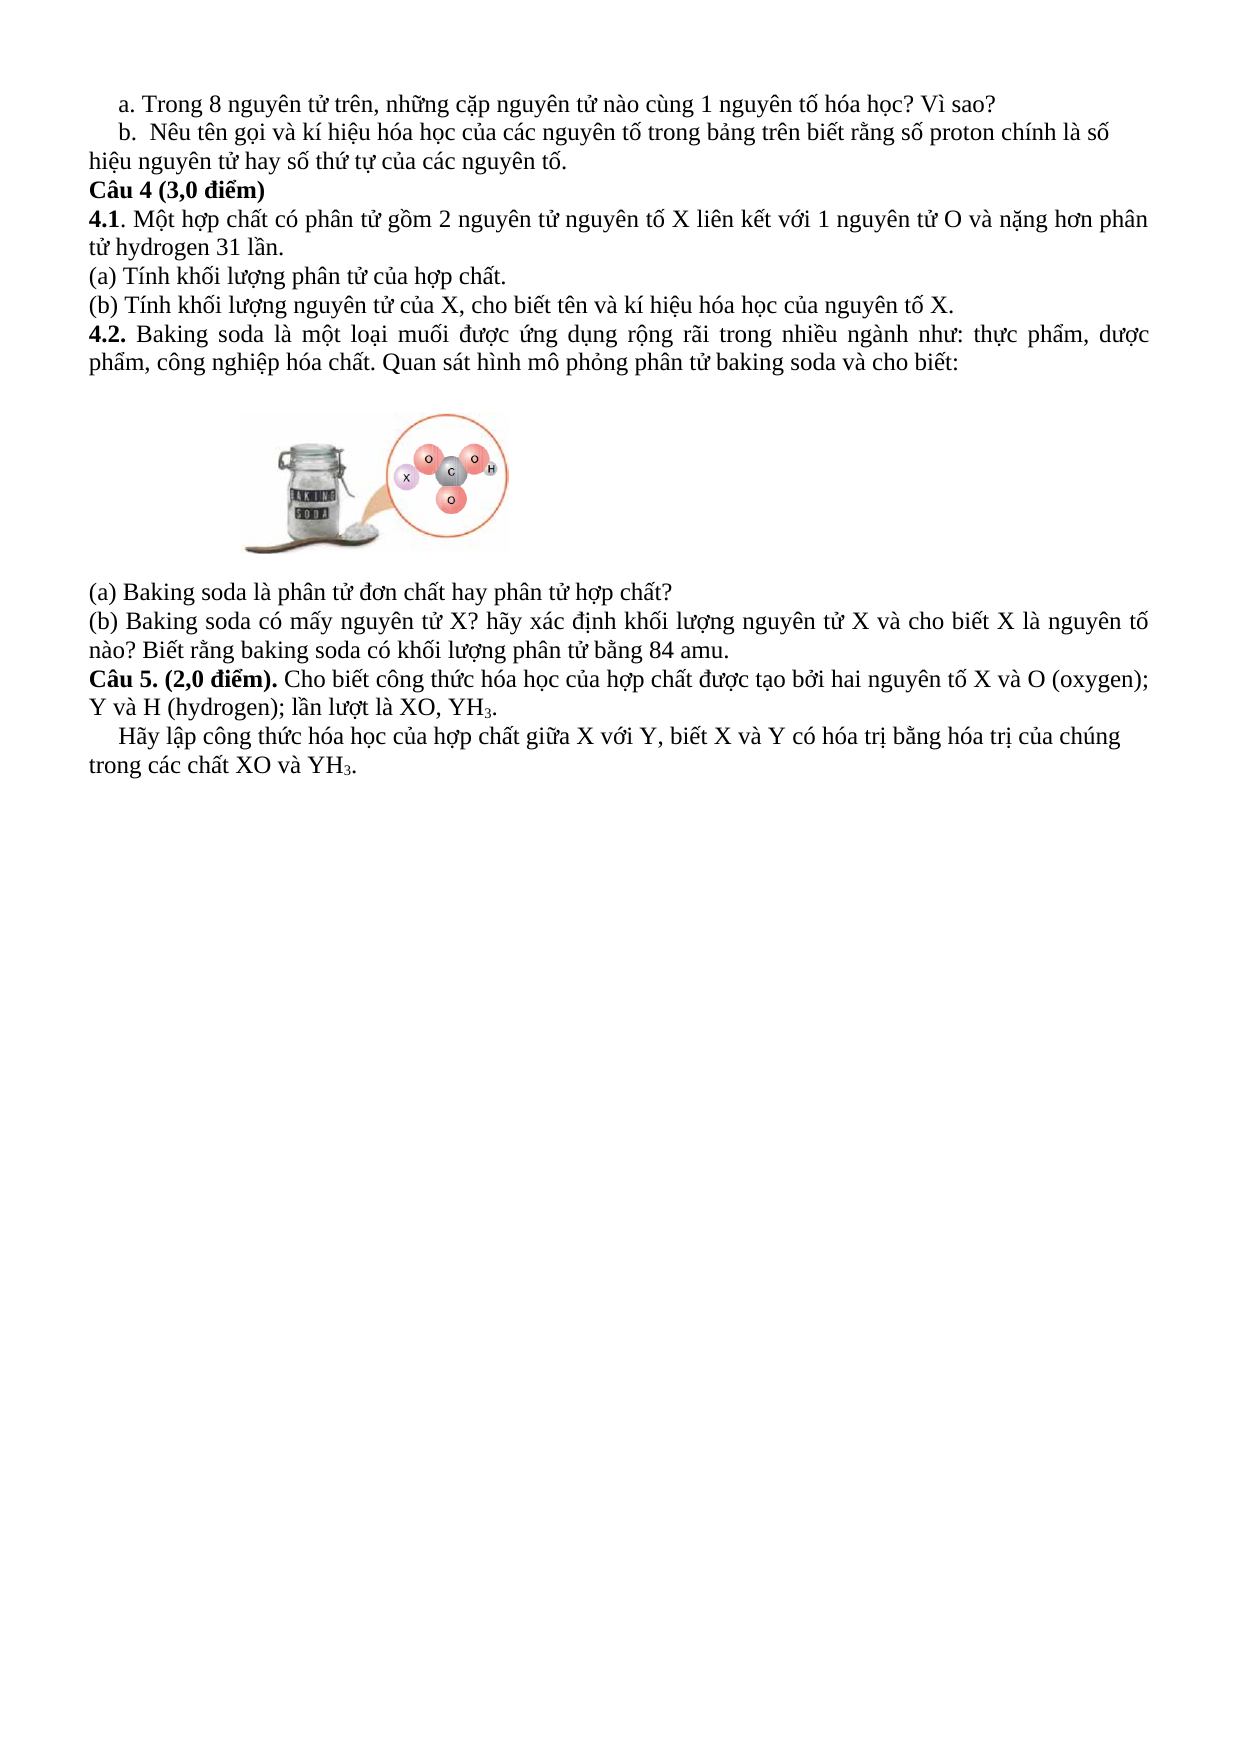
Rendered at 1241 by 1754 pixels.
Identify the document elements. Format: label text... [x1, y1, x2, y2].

list a. Trong 8 nguyên tử trên, những cặp nguyên tử nào cùng 1 nguyên tố hóa học? Vì sao? [89, 89, 1152, 117]
text (b) Tính khối lượng nguyên tử của X, cho biết tên và kí hiệu hóa học của nguyên tố X. [89, 290, 1152, 319]
picture [236, 406, 512, 553]
text (b) Baking soda có mấy nguyên tử X? hãy xác định khối lượng nguyên tử X và cho biết X là nguyên tố nào? Biết rằng baking soda có khối lượng phân tử bằng 84 amu. [89, 606, 1152, 664]
text Câu 5. (2,0 điểm). Cho biết công thức hóa học của hợp chất được tạo bởi hai nguyên tố X và O (oxygen); Y và H (hydrogen); lần lượt là XO, YH3. [89, 664, 1152, 721]
text Hãy lập công thức hóa học của hợp chất giữa X với Y, biết X và Y có hóa trị bằng hóa trị của chúng trong các chất XO và YH3. [89, 721, 1152, 779]
list b. Nêu tên gọi và kí hiệu hóa học của các nguyên tố trong bảng trên biết rằng số proton chính là số hiệu nguyên tử hay số thứ tự của các nguyên tố. [89, 117, 1152, 175]
text (a) Baking soda là phân tử đơn chất hay phân tử hợp chất? [89, 577, 1152, 606]
text 4.2. Baking soda là một loại muối được ứng dụng rộng rãi trong nhiều ngành như: thực phẩm, dược phẩm, công nghiệp hóa chất. Quan sát hình mô phỏng phân tử baking soda và cho biết: [89, 319, 1152, 376]
text 4.1. Một hợp chất có phân tử gồm 2 nguyên tử nguyên tố X liên kết với 1 nguyên tử O và nặng hơn phân tử hydrogen 31 lần. [89, 204, 1152, 261]
text Câu 4 (3,0 điểm) [89, 175, 1152, 204]
text (a) Tính khối lượng phân tử của hợp chất. [89, 261, 1152, 290]
